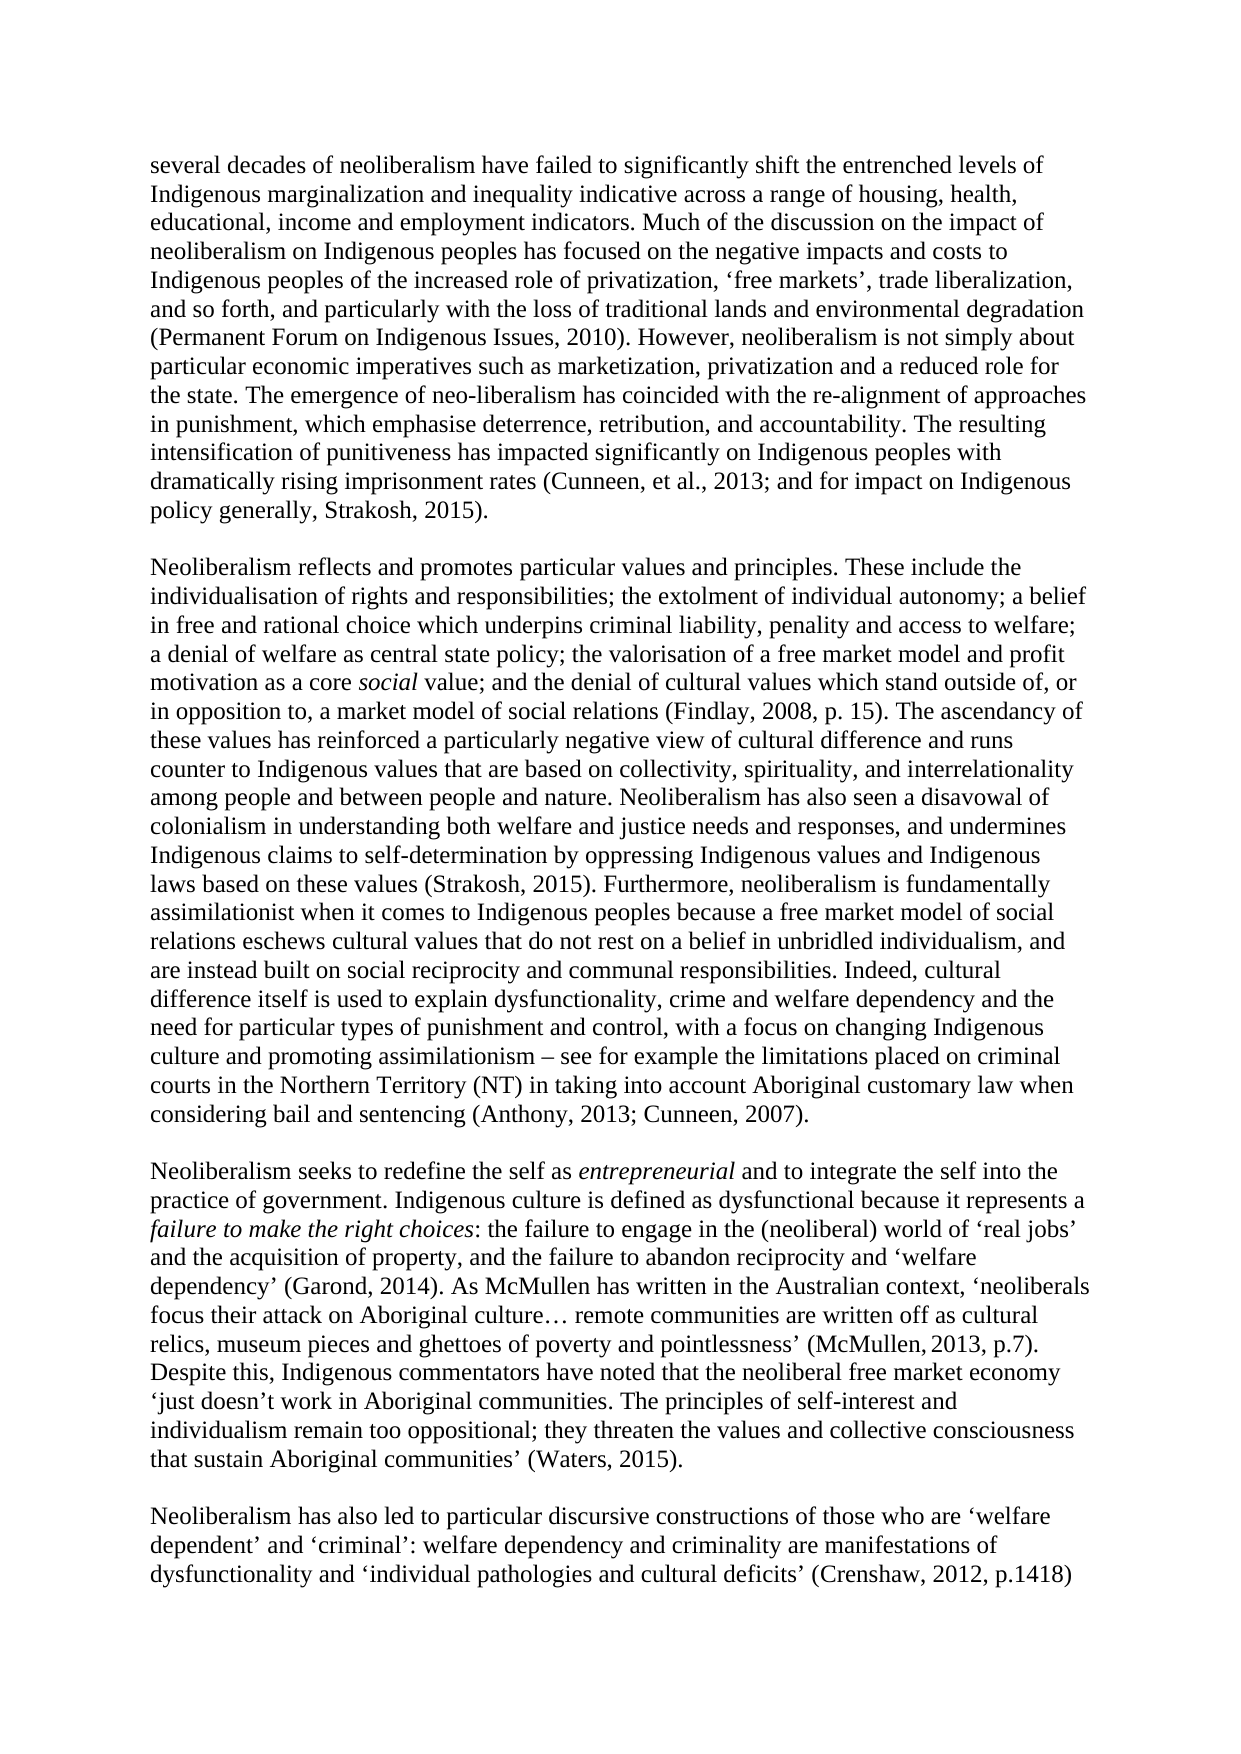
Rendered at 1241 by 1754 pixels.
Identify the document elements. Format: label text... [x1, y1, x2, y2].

text Neoliberalism reflects and promotes particular values and principles. These include the individualisation of rights and responsibilities; the extolment of individual autonomy; a belief in free and rational choice which underpins criminal liability, penality and access to welfare; a denial of welfare as central state policy; the valorisation of a free market model and profit motivation as a core social value; and the denial of cultural values which stand outside of, or in opposition to, a market model of social relations (Findlay, 2008, p. 15). The ascendancy of these values has reinforced a particularly negative view of cultural difference and runs counter to Indigenous values that are based on collectivity, spirituality, and interrelationality among people and between people and nature. Neoliberalism has also seen a disavowal of colonialism in understanding both welfare and justice needs and responses, and undermines Indigenous claims to self-determination by oppressing Indigenous values and Indigenous laws based on these values (Strakosh, 2015). Furthermore, neoliberalism is fundamentally assimilationist when it comes to Indigenous peoples because a free market model of social relations eschews cultural values that do not rest on a belief in unbridled individualism, and are instead built on social reciprocity and communal responsibilities. Indeed, cultural difference itself is used to explain dysfunctionality, crime and welfare dependency and the need for particular types of punishment and control, with a focus on changing Indigenous culture and promoting assimilationism – see for example the limitations placed on criminal courts in the Northern Territory (NT) in taking into account Aboriginal customary law when considering bail and sentencing (Anthony, 2013; Cunneen, 2007). [150, 552, 1090, 1127]
text Neoliberalism seeks to redefine the self as entrepreneurial and to integrate the self into the practice of government. Indigenous culture is defined as dysfunctional because it represents a failure to make the right choices: the failure to engage in the (neoliberal) world of ‘real jobs’ and the acquisition of property, and the failure to abandon reciprocity and ‘welfare dependency’ (Garond, 2014). As McMullen has written in the Australian context, ‘neoliberals focus their attack on Aboriginal culture… remote communities are written off as cultural relics, museum pieces and ghettoes of poverty and pointlessness’ (McMullen, 2013, p.7). Despite this, Indigenous commentators have noted that the neoliberal free market economy ‘just doesn’t work in Aboriginal communities. The principles of self-interest and individualism remain too oppositional; they threaten the values and collective consciousness that sustain Aboriginal communities’ (Waters, 2015). [150, 1156, 1090, 1472]
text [150, 1501, 1090, 1587]
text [150, 150, 1090, 524]
